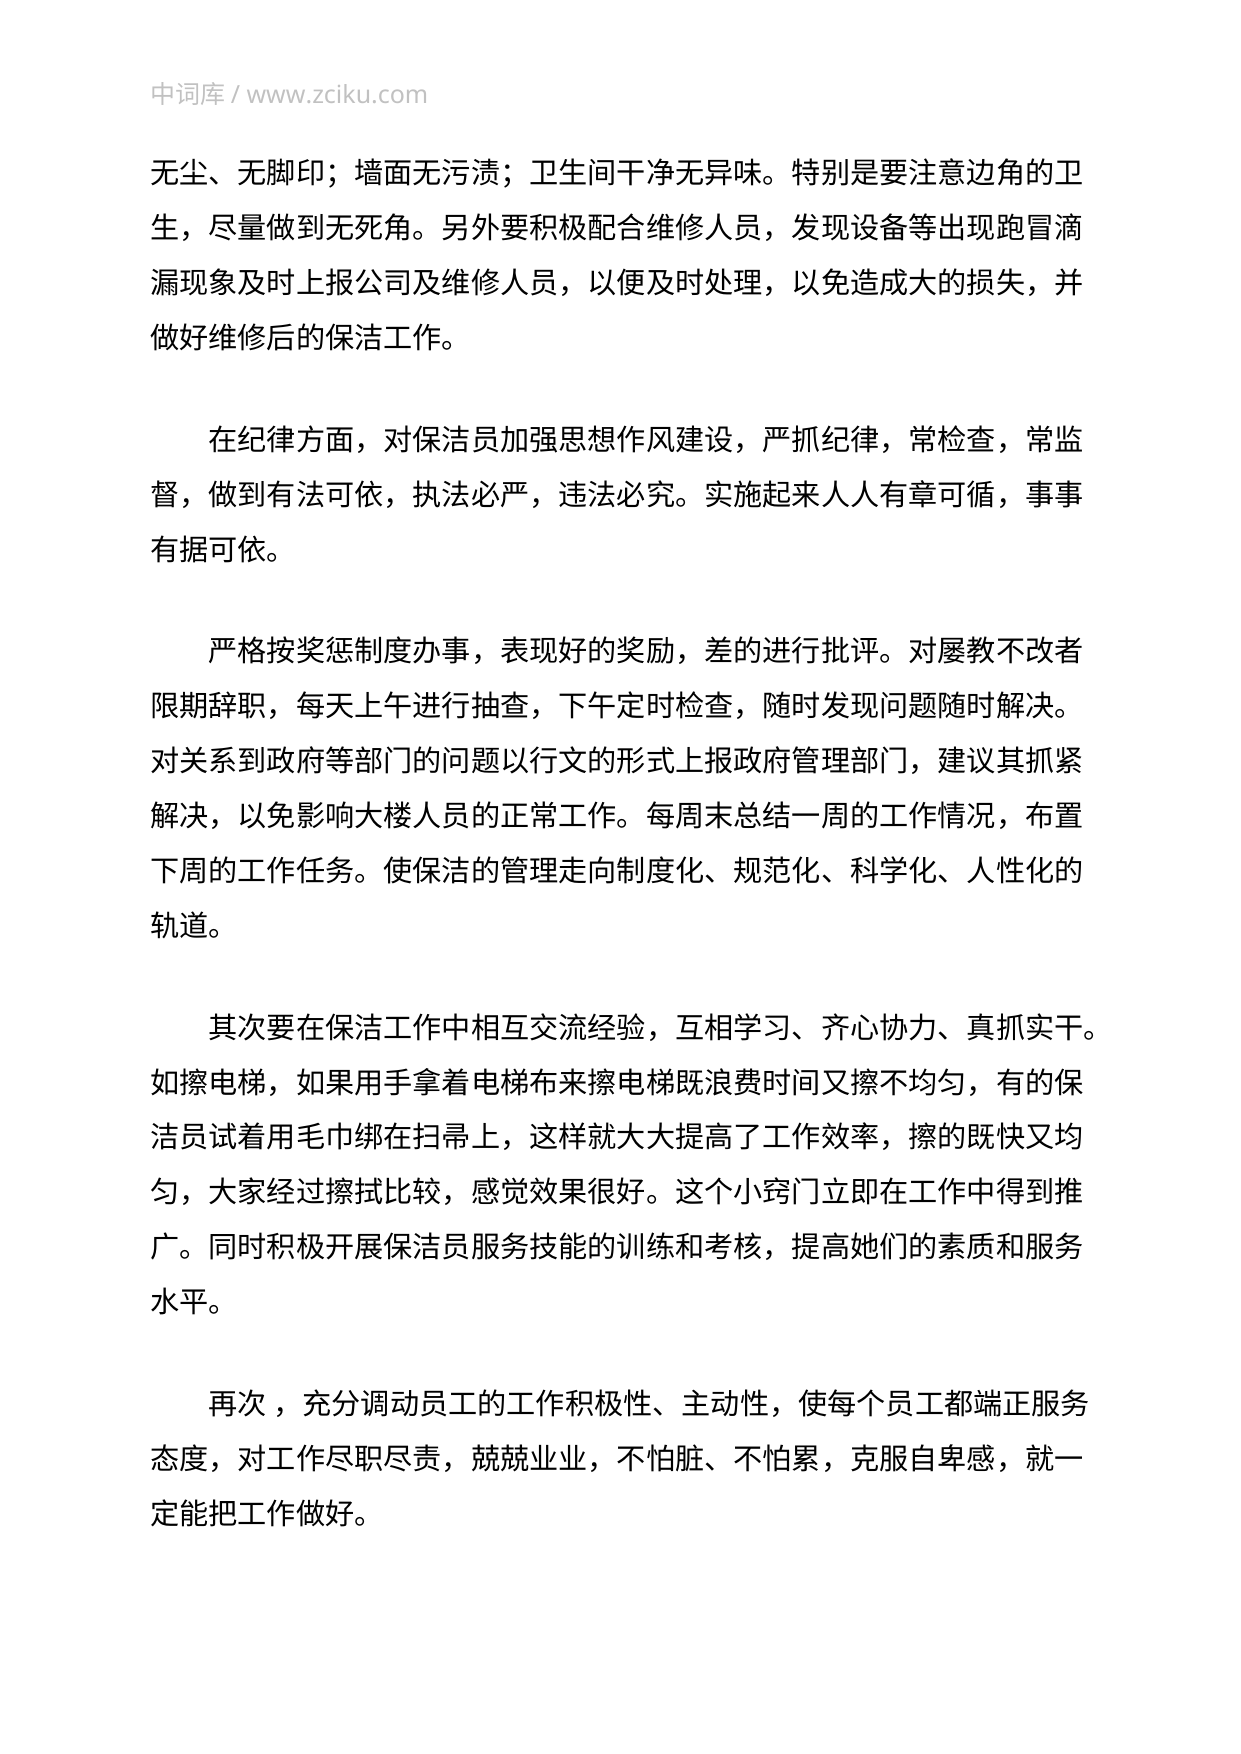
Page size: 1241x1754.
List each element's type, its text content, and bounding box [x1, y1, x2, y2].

text 在纪律方面，对保洁员加强思想作风建设，严抓纪律，常检查，常监督，做到有法可依，执法必严，违法必究。实施起来人人有章可循，事事有据可依。 [150, 416, 1090, 568]
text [150, 150, 1090, 357]
text 其次要在保洁工作中相互交流经验，互相学习、齐心协力、真抓实干。如擦电梯，如果用手拿着电梯布来擦电梯既浪费时间又擦不均匀，有的保洁员试着用毛巾绑在扫帚上，这样就大大提高了工作效率，擦的既快又均匀，大家经过擦拭比较，感觉效果很好。这个小窍门立即在工作中得到推广。同时积极开展保洁员服务技能的训练和考核，提高她们的素质和服务水平。 [150, 1004, 1090, 1321]
text 再次 ，充分调动员工的工作积极性、主动性，使每个员工都端正服务态度，对工作尽职尽责，兢兢业业，不怕脏、不怕累，克服自卑感，就一定能把工作做好。 [150, 1381, 1090, 1533]
text 严格按奖惩制度办事，表现好的奖励，差的进行批评。对屡教不改者限期辞职，每天上午进行抽查，下午定时检查，随时发现问题随时解决。对关系到政府等部门的问题以行文的形式上报政府管理部门，建议其抓紧解决，以免影响大楼人员的正常工作。每周末总结一周的工作情况，布置下周的工作任务。使保洁的管理走向制度化、规范化、科学化、人性化的轨道。 [150, 628, 1090, 945]
